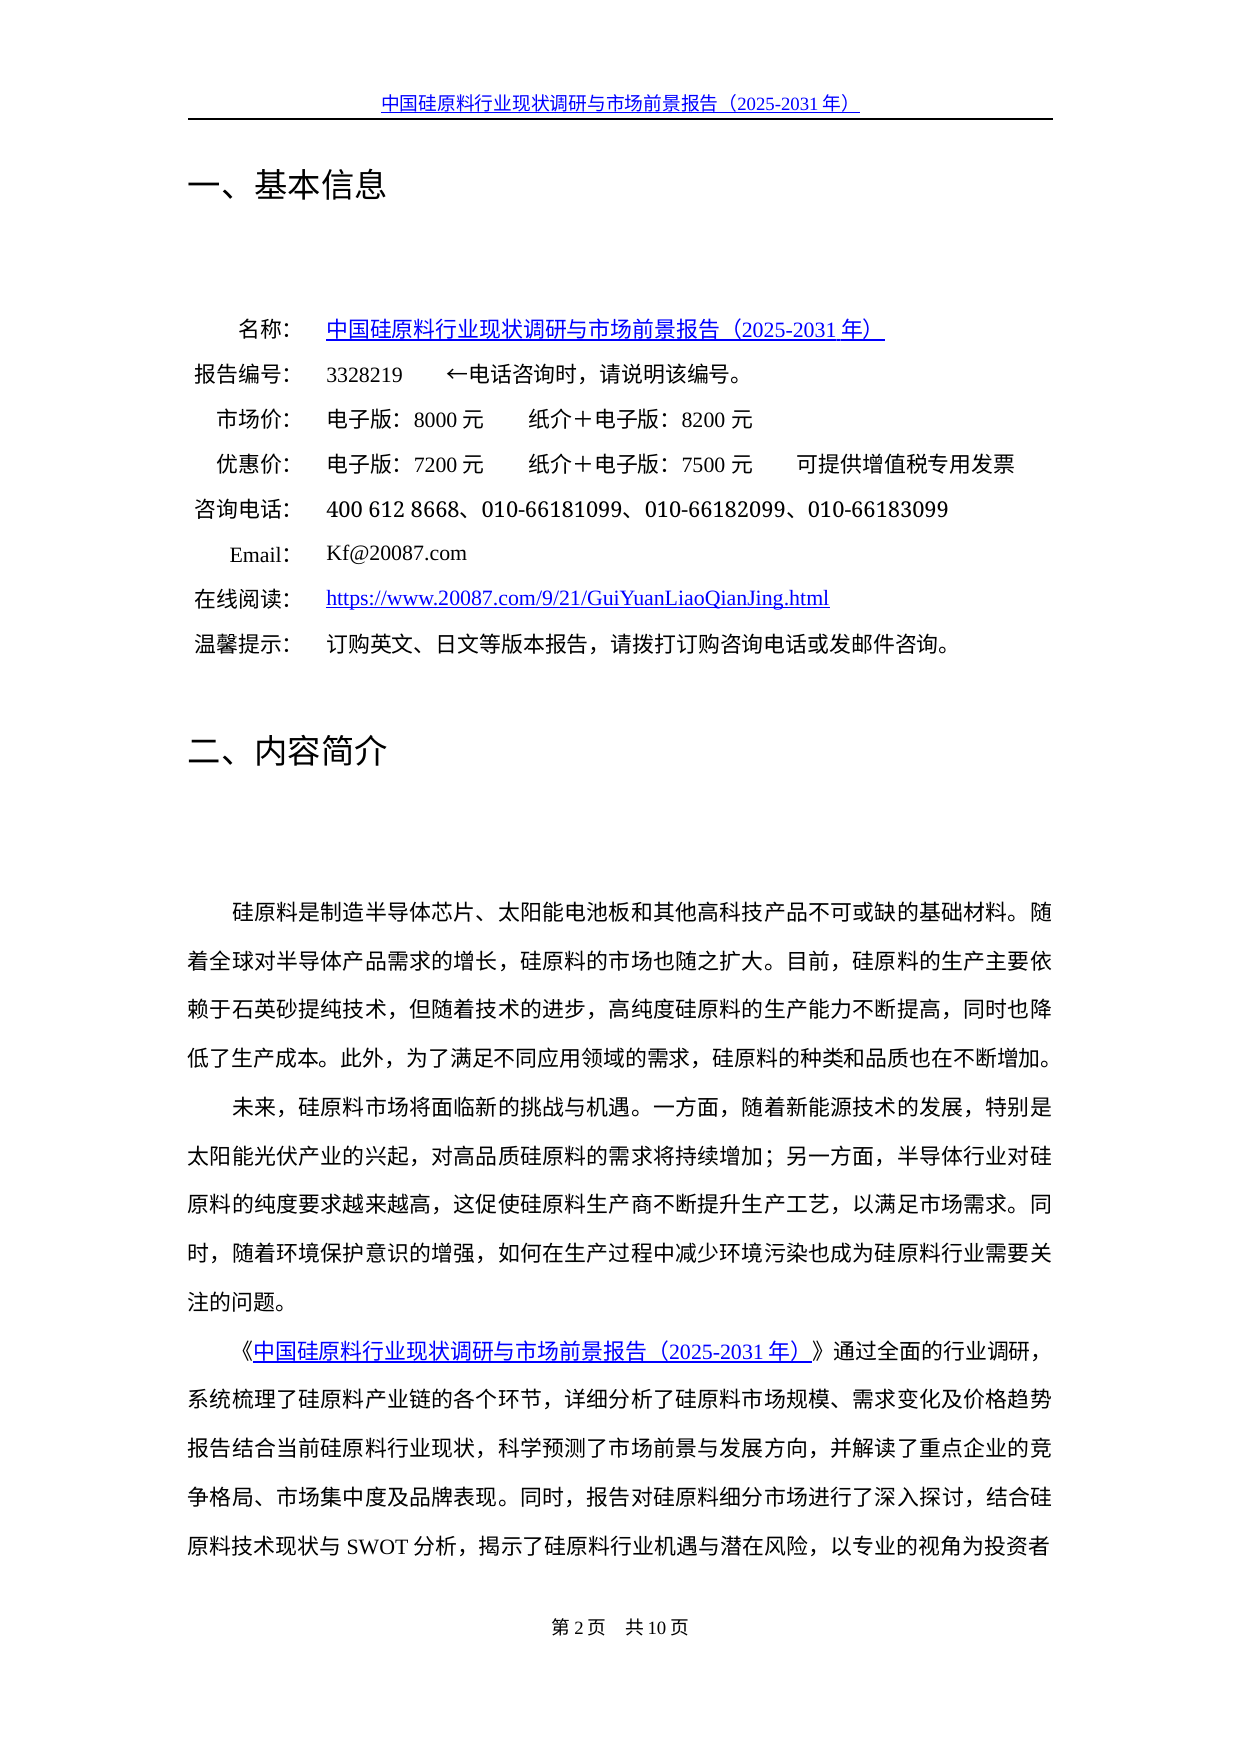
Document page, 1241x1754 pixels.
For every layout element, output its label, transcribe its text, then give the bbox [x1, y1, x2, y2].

table_cell 市场价： [167, 402, 315, 447]
title 二、内容简介 [187, 717, 1053, 782]
table_cell 报告编号： [167, 357, 315, 402]
table_header 中国硅原料行业现状调研与市场前景报告（2025-2031年） [315, 312, 1073, 357]
table_cell 在线阅读： [167, 582, 315, 627]
table_cell 3328219 ←电话咨询时，请说明该编号。 [315, 357, 1073, 402]
table_cell 订购英文、日文等版本报告，请拨打订购咨询电话或发邮件咨询。 [315, 627, 1073, 672]
table_cell 温馨提示： [167, 627, 315, 672]
table_cell 优惠价： [167, 447, 315, 492]
table_cell 电子版：8000 元 纸介＋电子版：8200 元 [315, 402, 1073, 447]
table_cell Email： [167, 537, 315, 582]
table_cell 400 612 8668、010-66181099、010-66182099、010-66183099 [315, 492, 1073, 537]
table_cell Kf@20087.com [315, 537, 1073, 582]
title 一、基本信息 [187, 150, 1053, 215]
table_cell 咨询电话： [167, 492, 315, 537]
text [187, 894, 1053, 1561]
table_cell 电子版：7200 元 纸介＋电子版：7500 元 可提供增值税专用发票 [315, 447, 1073, 492]
table_cell [315, 582, 1073, 627]
table_header 名称： [167, 312, 315, 357]
